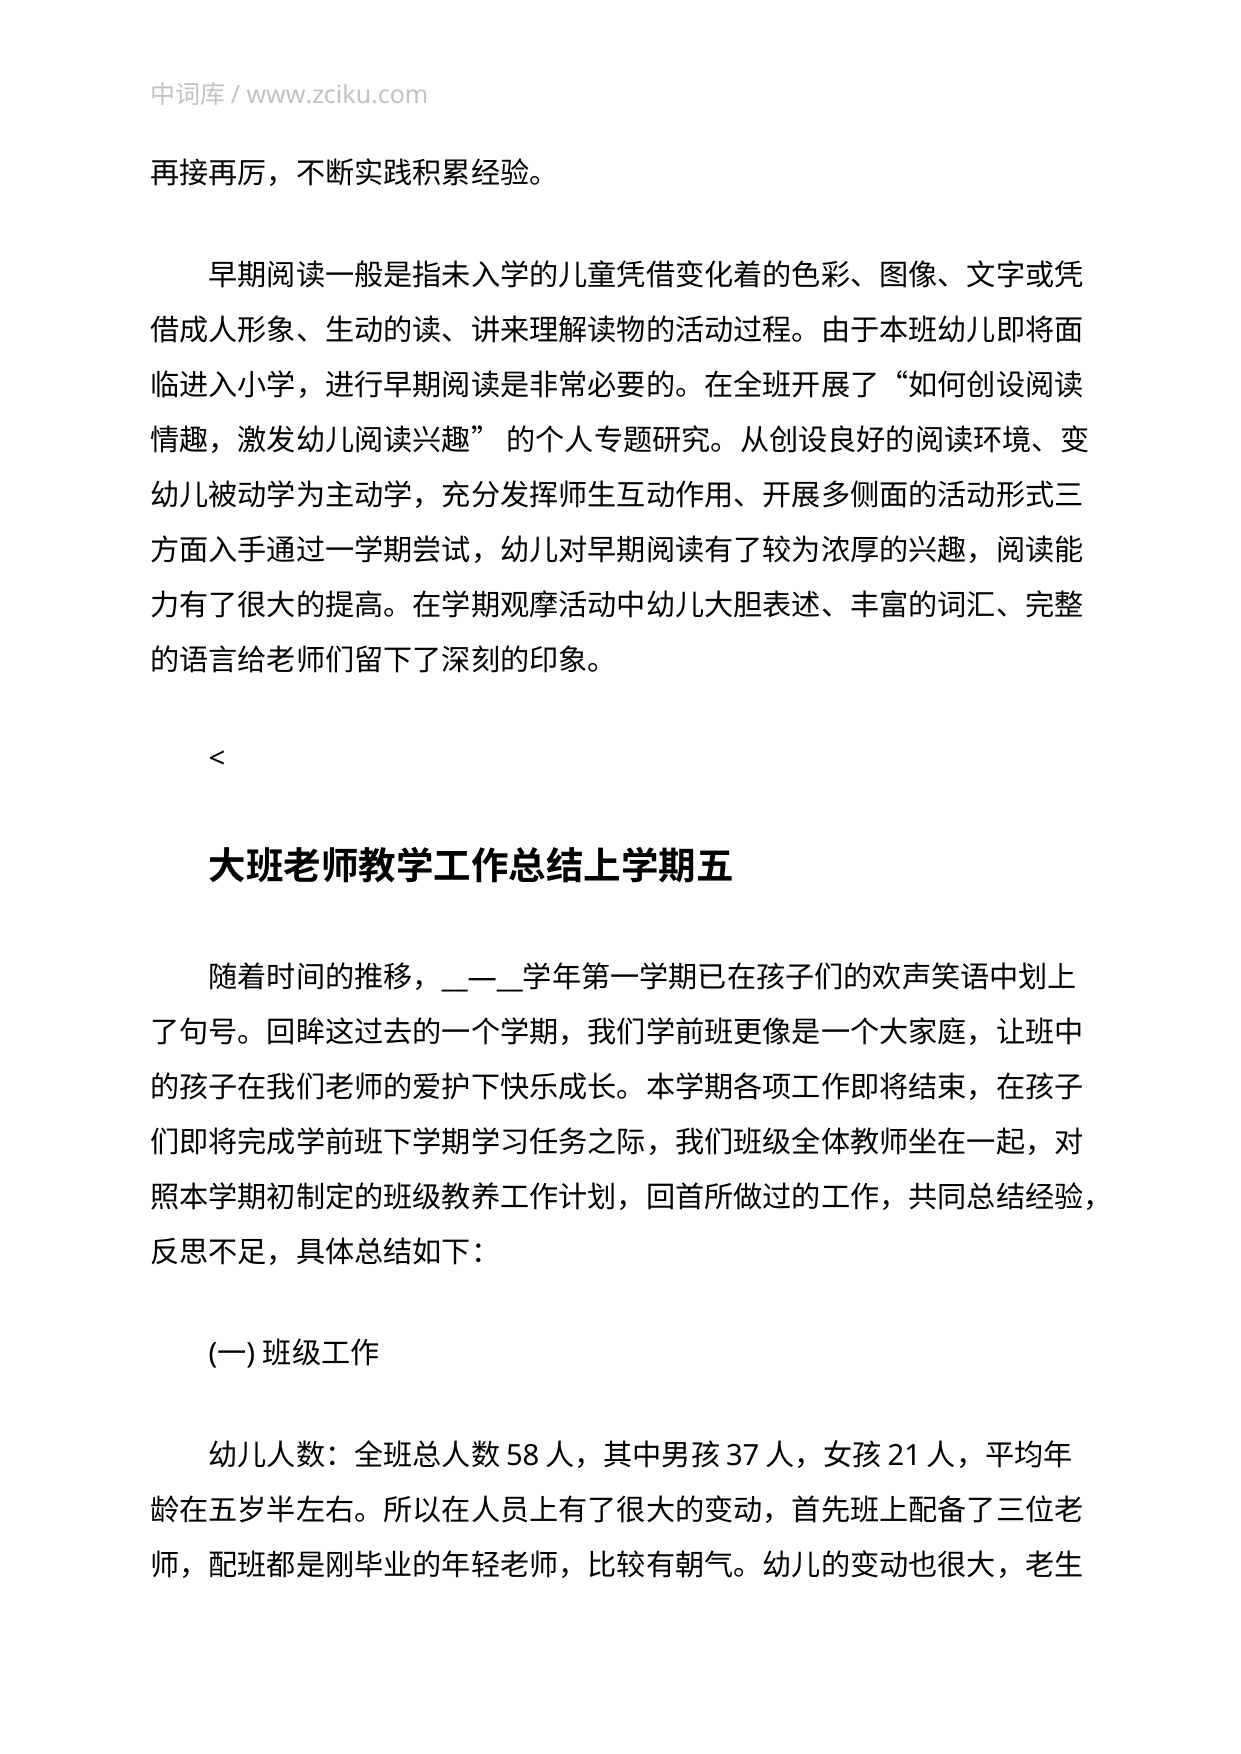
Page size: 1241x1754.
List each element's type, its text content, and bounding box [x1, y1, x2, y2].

text 大班老师教学工作总结上学期五 [150, 836, 1090, 891]
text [150, 150, 1090, 192]
text (一) 班级工作 [150, 1330, 1090, 1372]
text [150, 1432, 1090, 1584]
text 随着时间的推移，__—__学年第一学期已在孩子们的欢声笑语中划上了句号。回眸这过去的一个学期，我们学前班更像是一个大家庭，让班中的孩子在我们老师的爱护下快乐成长。本学期各项工作即将结束，在孩子们即将完成学前班下学期学习任务之际，我们班级全体教师坐在一起，对照本学期初制定的班级教养工作计划，回首所做过的工作，共同总结经验，反思不足，具体总结如下： [150, 954, 1090, 1271]
text < [150, 738, 1090, 777]
text 早期阅读一般是指未入学的儿童凭借变化着的色彩、图像、文字或凭借成人形象、生动的读、讲来理解读物的活动过程。由于本班幼儿即将面临进入小学，进行早期阅读是非常必要的。在全班开展了“如何创设阅读情趣，激发幼儿阅读兴趣” 的个人专题研究。从创设良好的阅读环境、变幼儿被动学为主动学，充分发挥师生互动作用、开展多侧面的活动形式三方面入手通过一学期尝试，幼儿对早期阅读有了较为浓厚的兴趣，阅读能力有了很大的提高。在学期观摩活动中幼儿大胆表述、丰富的词汇、完整的语言给老师们留下了深刻的印象。 [150, 252, 1090, 678]
